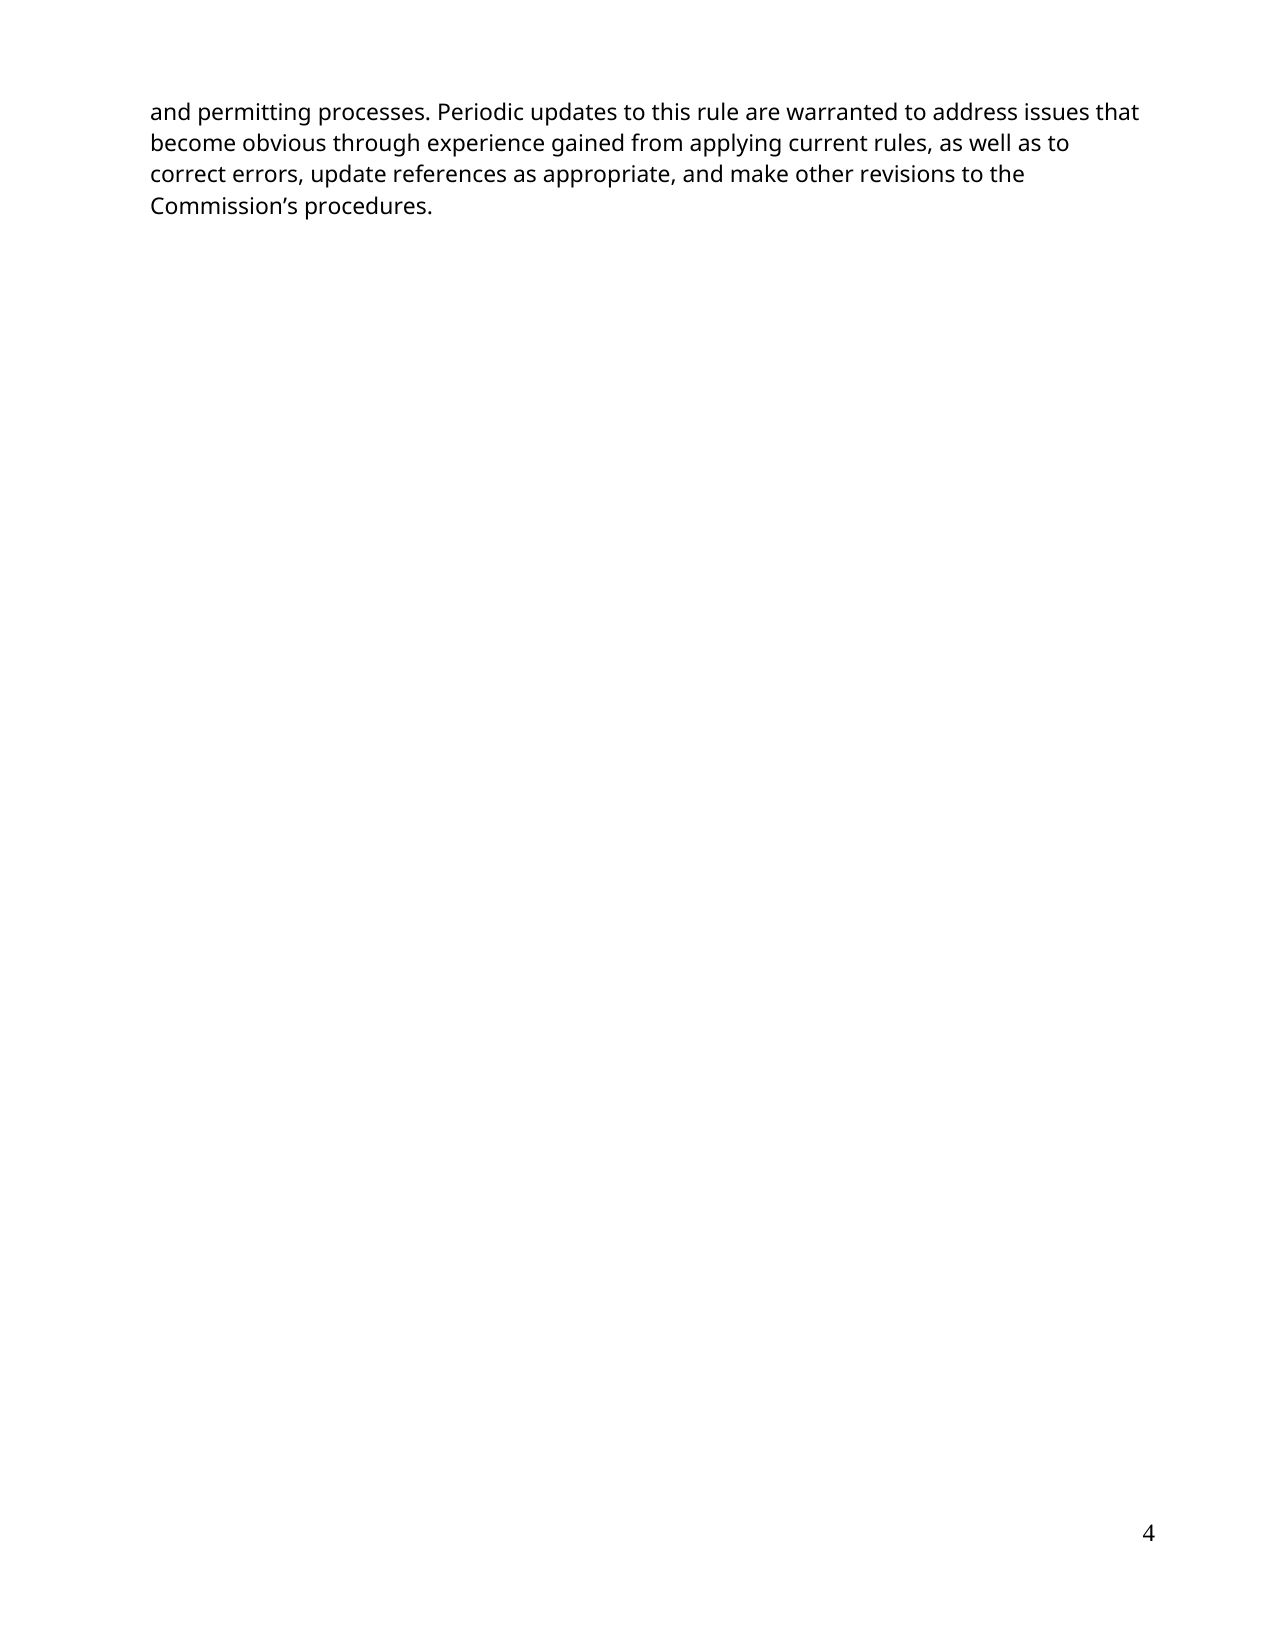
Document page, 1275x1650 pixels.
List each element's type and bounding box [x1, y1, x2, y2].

text [150, 96, 1145, 221]
